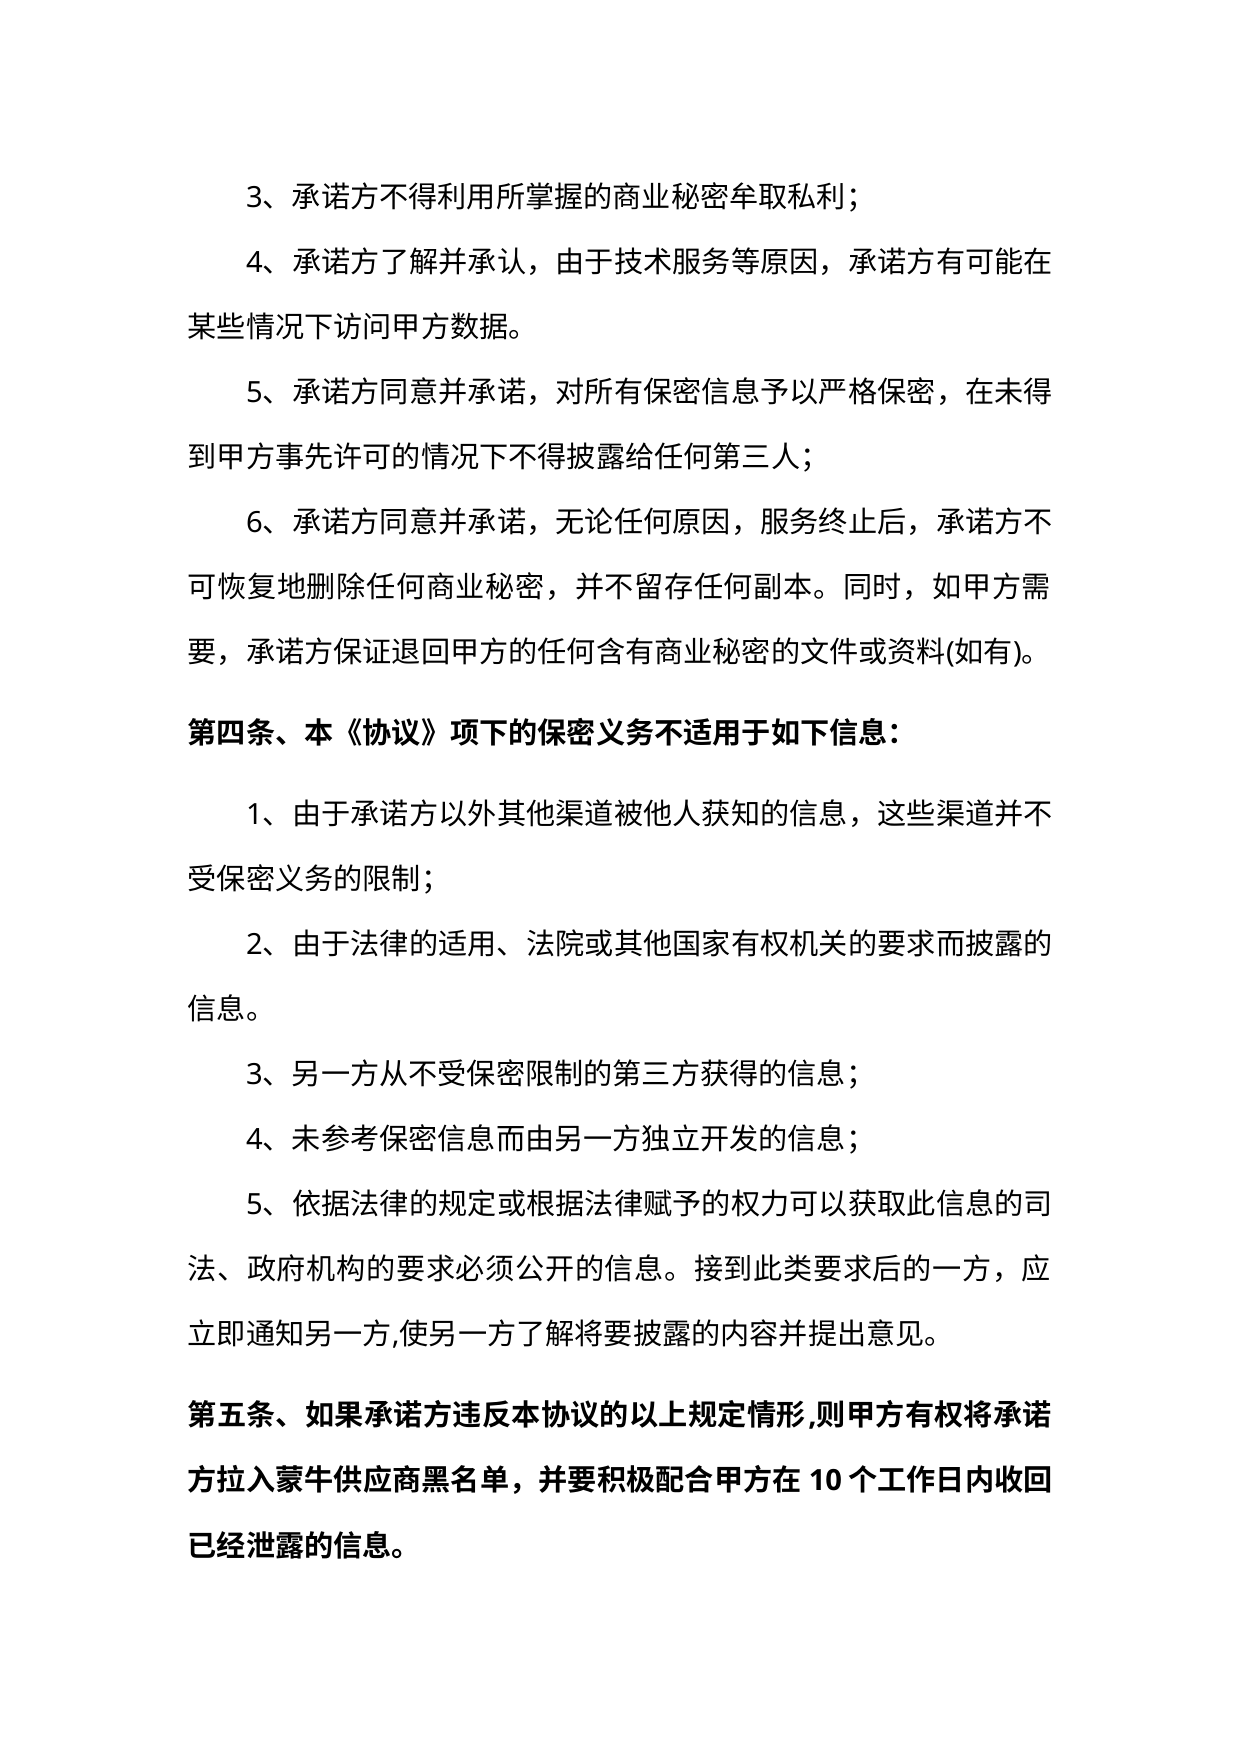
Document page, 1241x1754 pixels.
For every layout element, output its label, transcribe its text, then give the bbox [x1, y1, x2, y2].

text 6、承诺方同意并承诺，无论任何原因，服务终止后，承诺方不可恢复地删除任何商业秘密，并不留存任何副本。同时，如甲方需要，承诺方保证退回甲方的任何含有商业秘密的文件或资料(如有)。 [187, 487, 1053, 682]
text 4、承诺方了解并承认，由于技术服务等原因，承诺方有可能在某些情况下访问甲方数据。 [187, 227, 1053, 357]
text 第四条、本《协议》项下的保密义务不适用于如下信息： [187, 698, 1053, 763]
text 第五条、如果承诺方违反本协议的以上规定情形,则甲方有权将承诺方拉入蒙牛供应商黑名单，并要积极配合甲方在10个工作日内收回已经泄露的信息。 [187, 1381, 1053, 1576]
text 1、由于承诺方以外其他渠道被他人获知的信息，这些渠道并不受保密义务的限制； [187, 779, 1053, 909]
text 4、未参考保密信息而由另一方独立开发的信息； [187, 1104, 1053, 1169]
text 5、承诺方同意并承诺，对所有保密信息予以严格保密，在未得到甲方事先许可的情况下不得披露给任何第三人； [187, 357, 1053, 487]
text 2、由于法律的适用、法院或其他国家有权机关的要求而披露的信息。 [187, 909, 1053, 1039]
text 5、依据法律的规定或根据法律赋予的权力可以获取此信息的司法、政府机构的要求必须公开的信息。接到此类要求后的一方，应立即通知另一方,使另一方了解将要披露的内容并提出意见。 [187, 1169, 1053, 1364]
text 3、承诺方不得利用所掌握的商业秘密牟取私利； [187, 162, 1053, 227]
text 3、另一方从不受保密限制的第三方获得的信息； [187, 1039, 1053, 1104]
